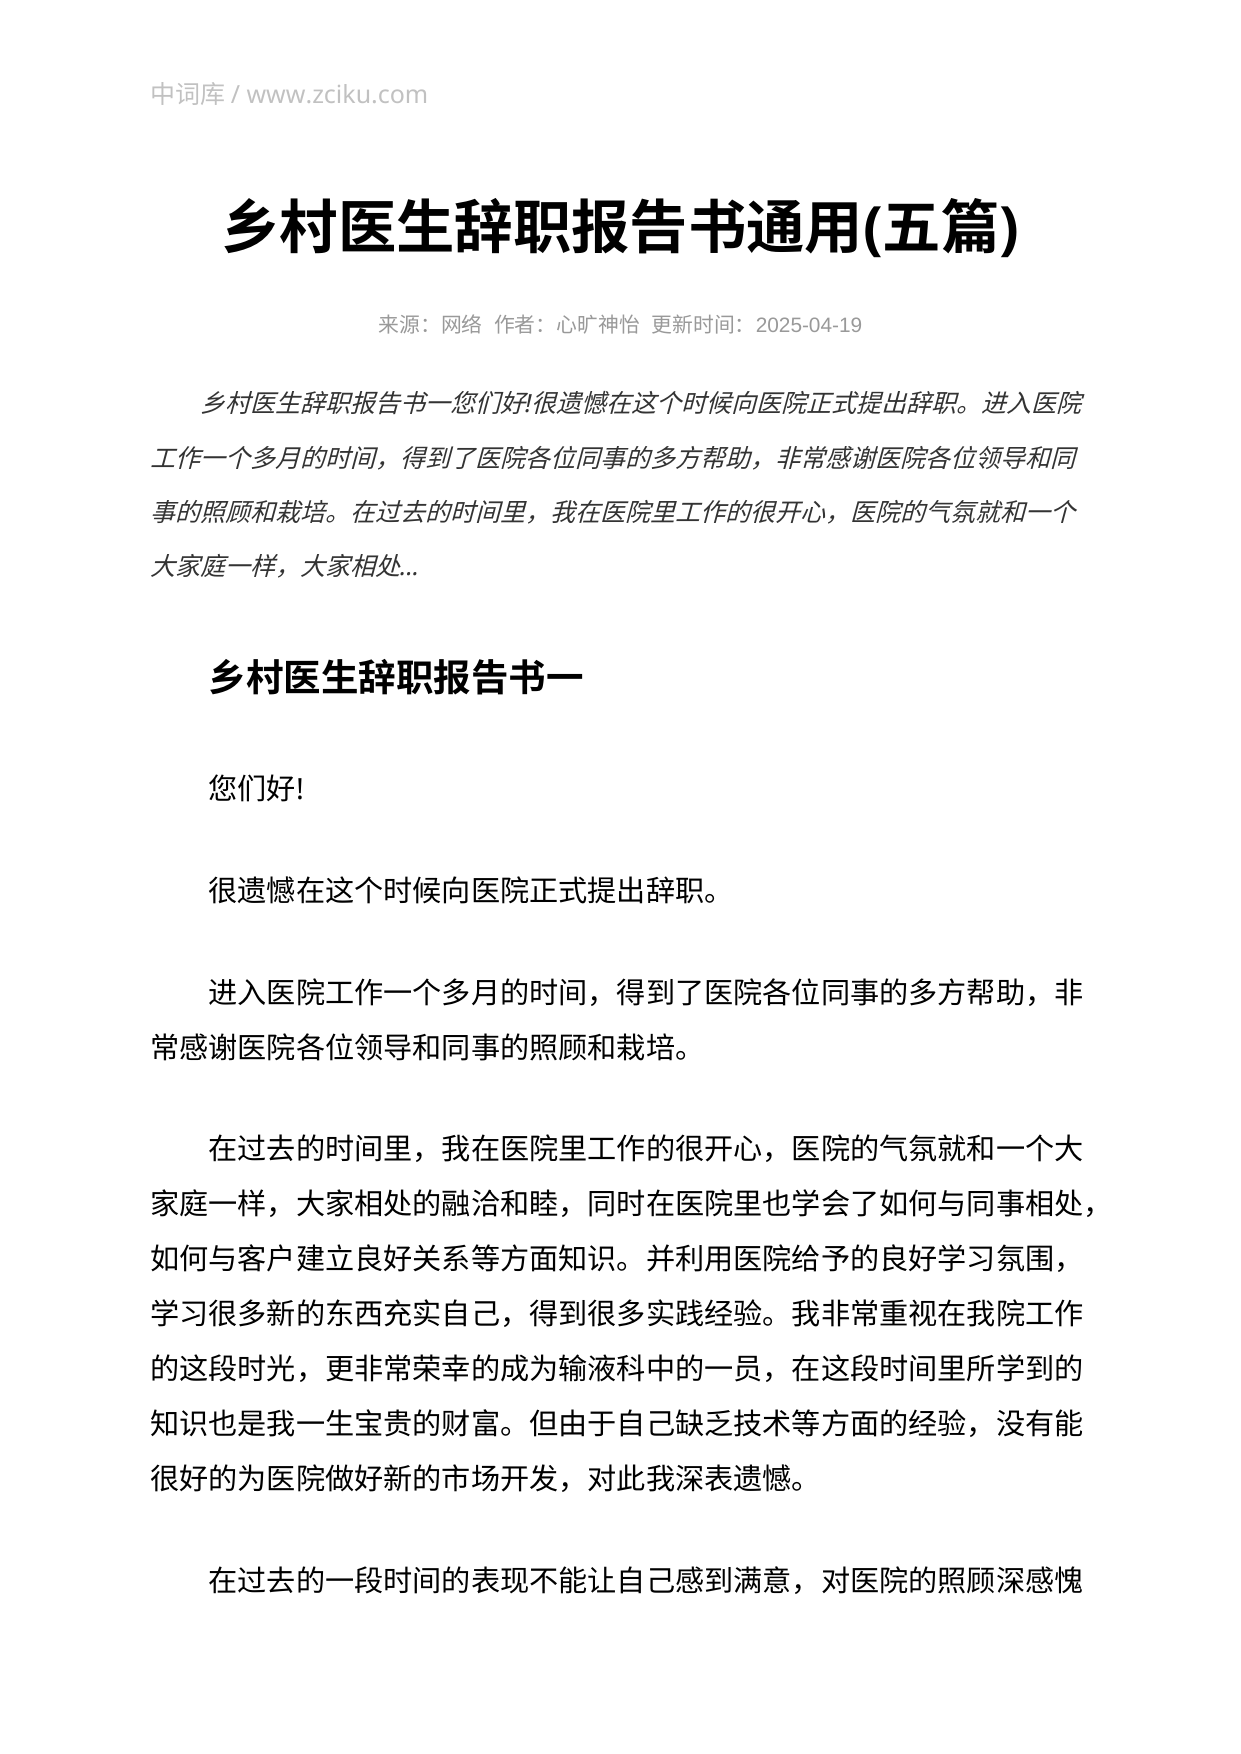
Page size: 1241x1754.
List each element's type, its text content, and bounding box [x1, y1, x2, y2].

text 进入医院工作一个多月的时间，得到了医院各位同事的多方帮助，非常感谢医院各位领导和同事的照顾和栽培。 [150, 969, 1090, 1066]
text 乡村医生辞职报告书一您们好!很遗憾在这个时候向医院正式提出辞职。进入医院工作一个多月的时间，得到了医院各位同事的多方帮助，非常感谢医院各位领导和同事的照顾和栽培。在过去的时间里，我在医院里工作的很开心，医院的气氛就和一个大家庭一样，大家相处... [150, 384, 1090, 583]
text 来源：网络 作者：心旷神怡 更新时间：2025-04-19 [150, 313, 1090, 337]
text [150, 1557, 1090, 1599]
text 在过去的时间里，我在医院里工作的很开心，医院的气氛就和一个大家庭一样，大家相处的融洽和睦，同时在医院里也学会了如何与同事相处，如何与客户建立良好关系等方面知识。并利用医院给予的良好学习氛围，学习很多新的东西充实自己，得到很多实践经验。我非常重视在我院工作的这段时光，更非常荣幸的成为输液科中的一员，在这段时间里所学到的知识也是我一生宝贵的财富。但由于自己缺乏技术等方面的经验，没有能很好的为医院做好新的市场开发，对此我深表遗憾。 [150, 1126, 1090, 1498]
text 乡村医生辞职报告书一 [150, 648, 1090, 702]
subtitle 乡村医生辞职报告书通用(五篇) [150, 181, 1090, 266]
text 很遗憾在这个时候向医院正式提出辞职。 [150, 867, 1090, 910]
text 您们好! [150, 766, 1090, 808]
